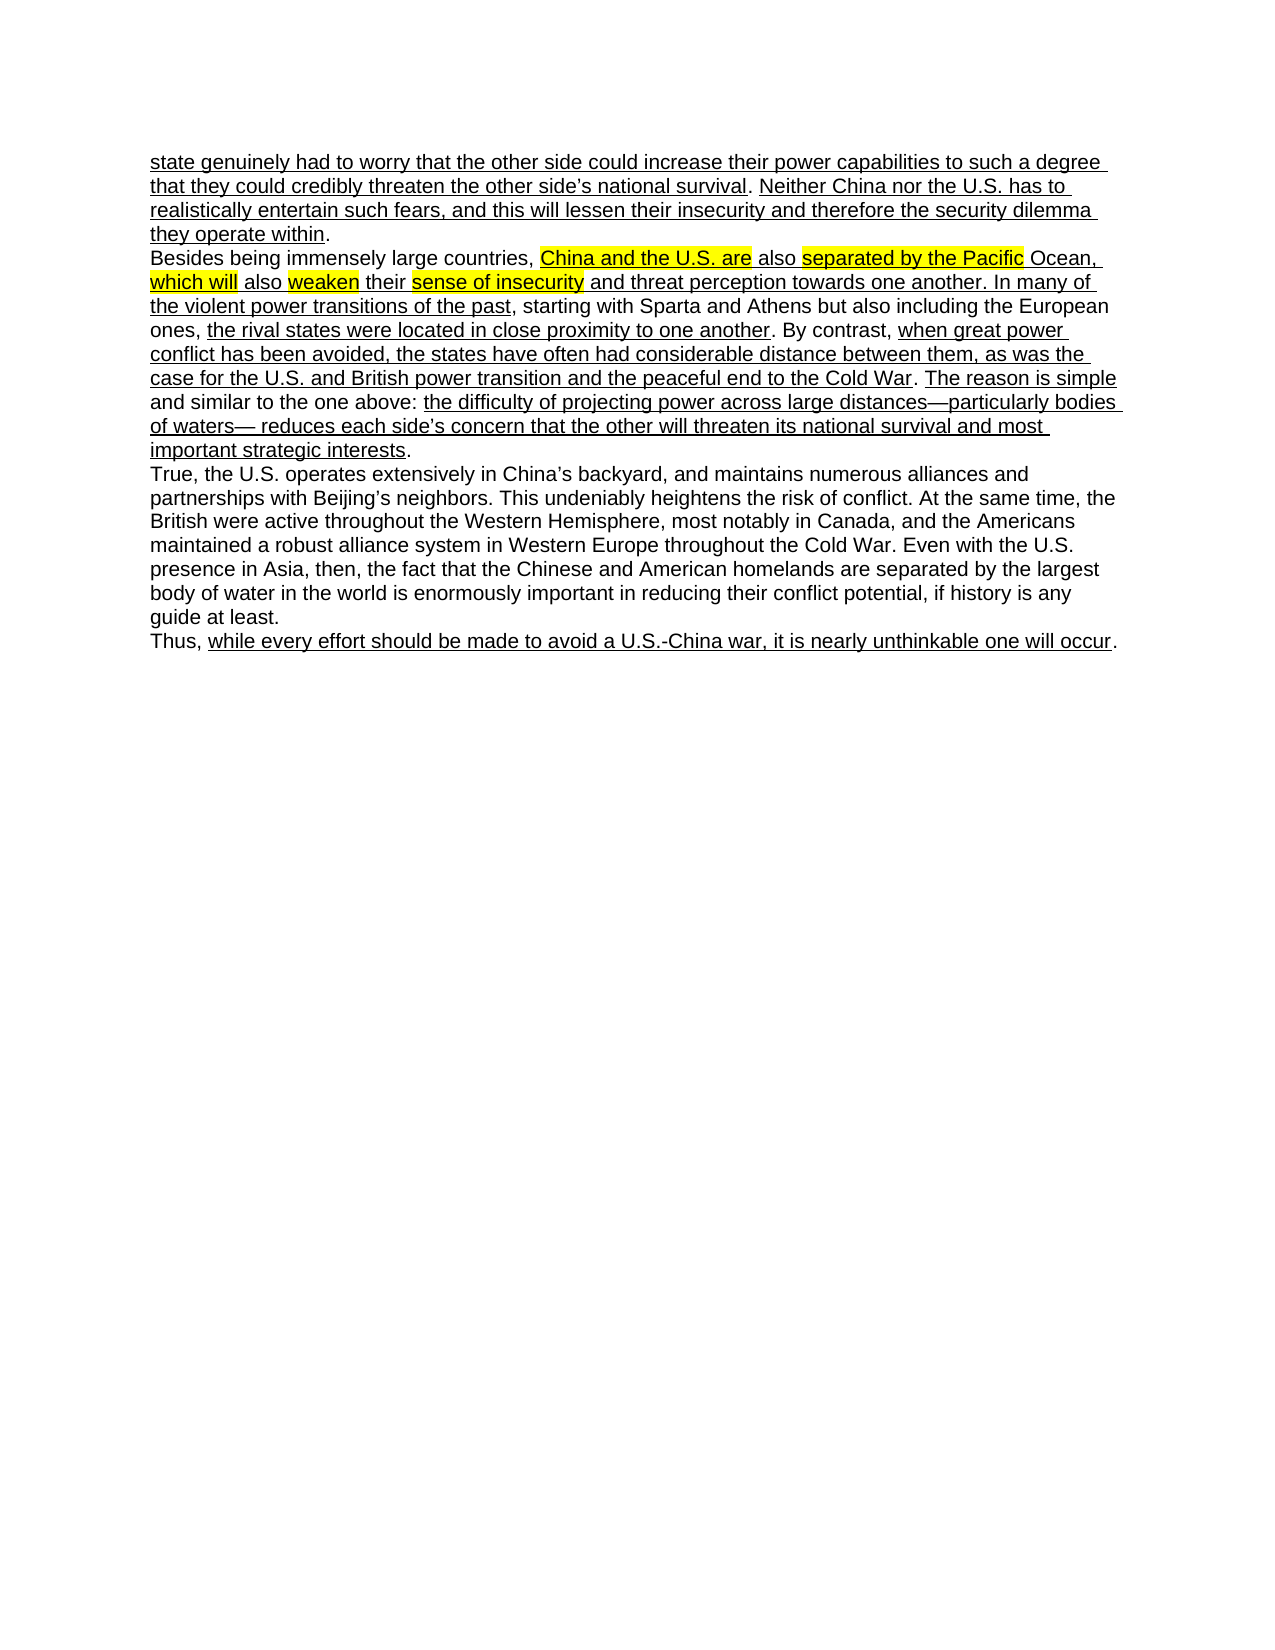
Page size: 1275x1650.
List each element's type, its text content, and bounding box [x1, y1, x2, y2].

text Thus, while every effort should be made to avoid a U.S.-China war, it is nearly unthinkable one will occur. [150, 629, 1125, 653]
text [150, 150, 1125, 246]
text Besides being immensely large countries, China and the U.S. are also separated by the Pacific Ocean, which will also weaken their sense of insecurity and threat perception towards one another. In many of the violent power transitions of the past, starting with Sparta and Athens but also including the European ones, the rival states were located in close proximity to one another. By contrast, when great power conflict has been avoided, the states have often had considerable distance between them, as was the case for the U.S. and British power transition and the peaceful end to the Cold War. The reason is simple and similar to the one above: the difficulty of projecting power across large distances—particularly bodies of waters— reduces each side’s concern that the other will threaten its national survival and most important strategic interests. [150, 246, 1125, 461]
text True, the U.S. operates extensively in China’s backyard, and maintains numerous alliances and partnerships with Beijing’s neighbors. This undeniably heightens the risk of conflict. At the same time, the British were active throughout the Western Hemisphere, most notably in Canada, and the Americans maintained a robust alliance system in Western Europe throughout the Cold War. Even with the U.S. presence in Asia, then, the fact that the Chinese and American homelands are separated by the largest body of water in the world is enormously important in reducing their conflict potential, if history is any guide at least. [150, 461, 1125, 629]
